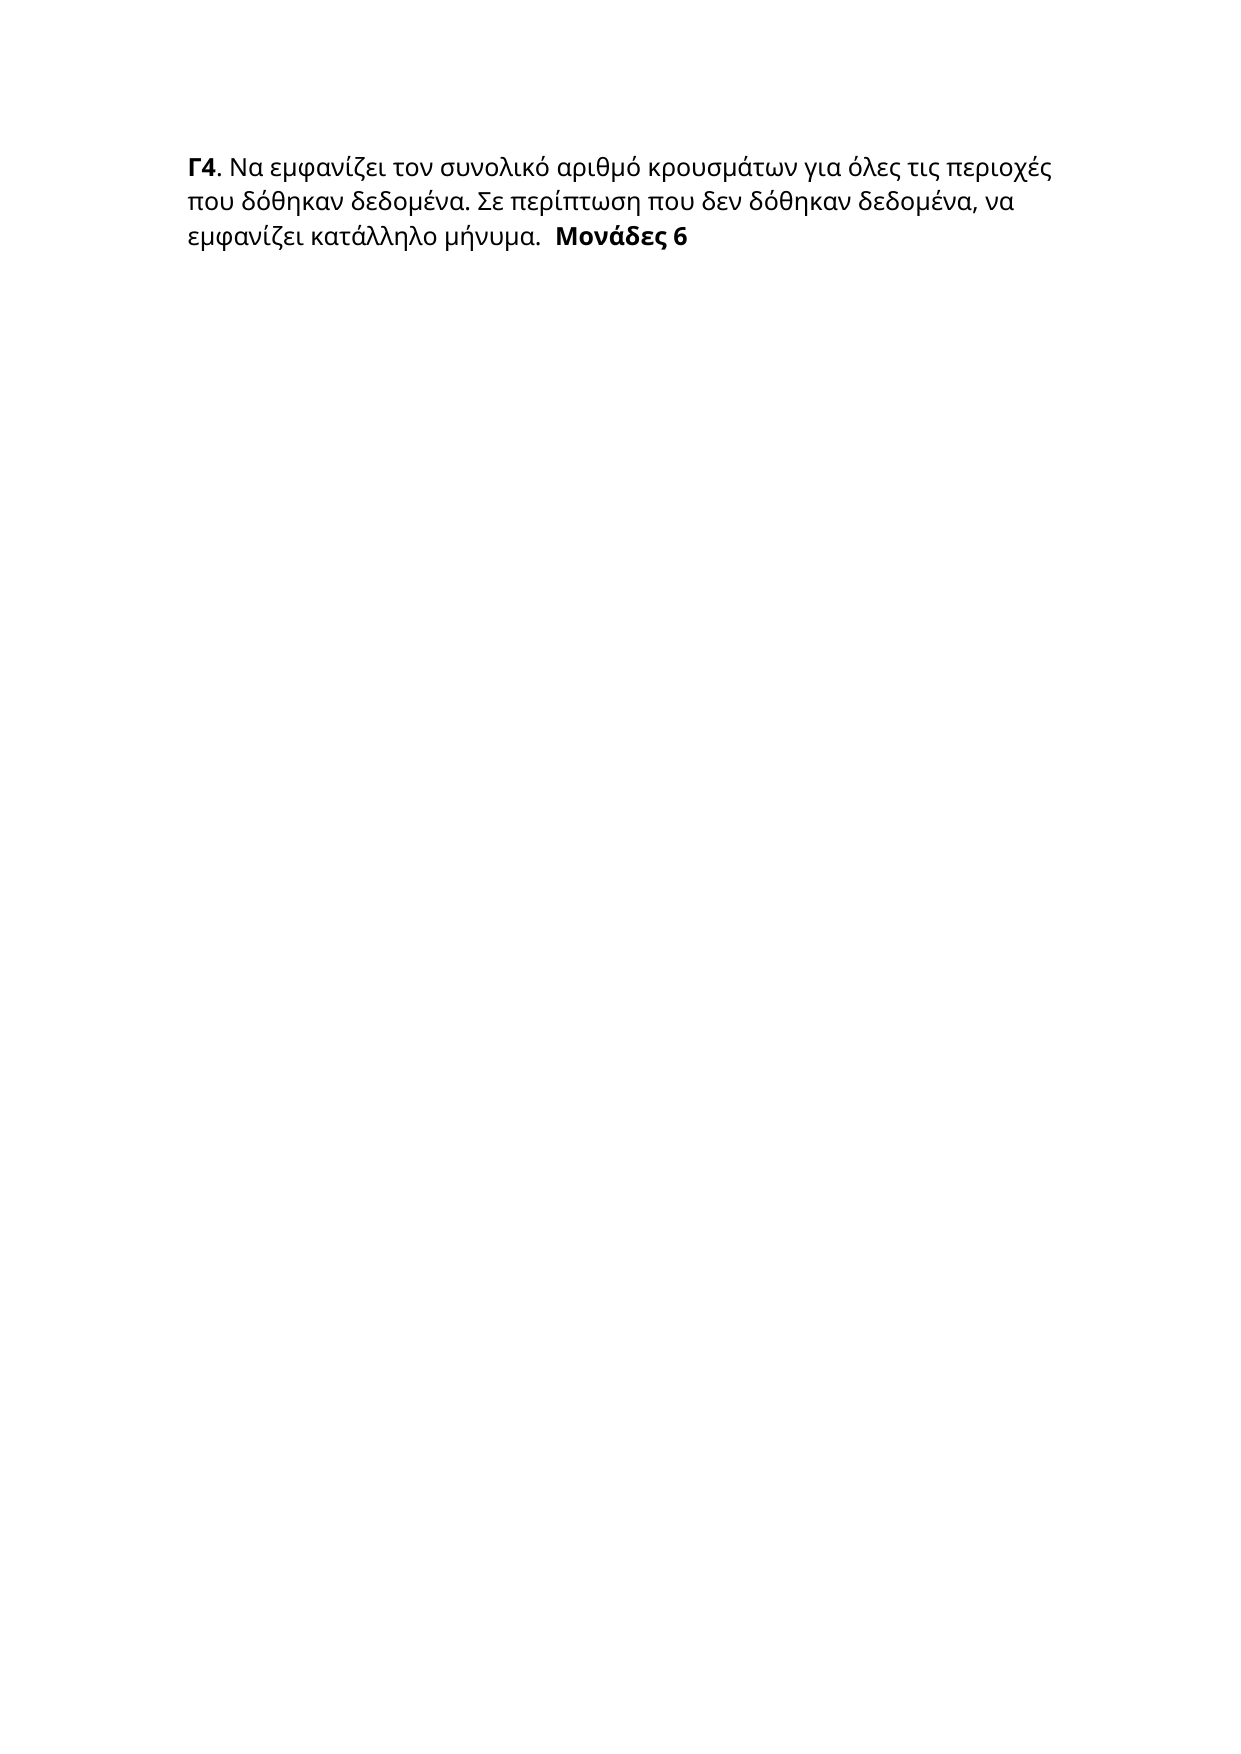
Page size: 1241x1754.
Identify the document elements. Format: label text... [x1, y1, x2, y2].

text Γ4. Να εμφανίζει τον συνολικό αριθμό κρουσμάτων για όλες τις περιοχές που δόθηκαν δεδομένα. Σε περίπτωση που δεν δόθηκαν δεδομένα, να εμφανίζει κατάλληλο μήνυμα. Μονάδες 6 [187, 150, 1053, 252]
